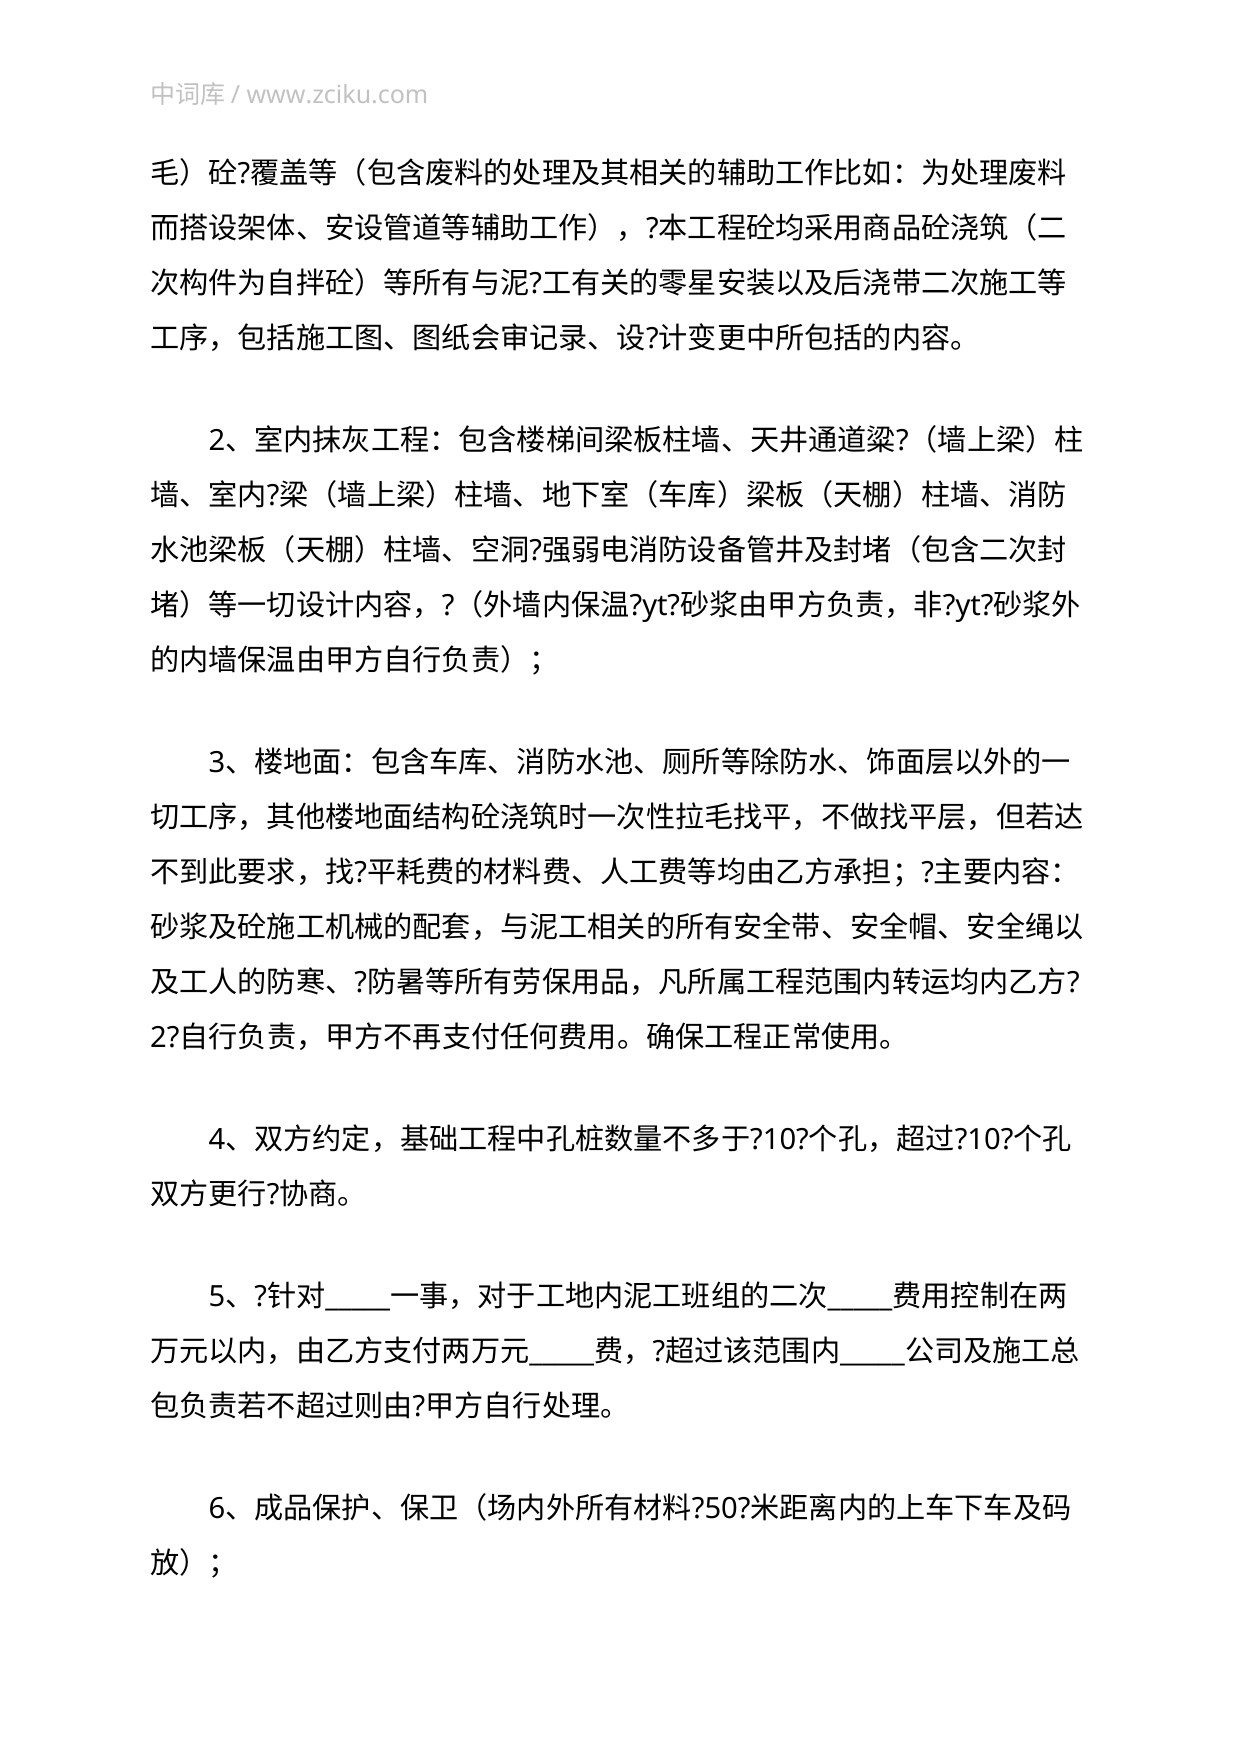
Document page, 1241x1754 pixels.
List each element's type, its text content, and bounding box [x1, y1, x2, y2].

text 5、?针对_____一事，对于工地内泥工班组的二次_____费用控制在两万元以内，由乙方支付两万元_____费，?超过该范围内_____公司及施工总包负责若不超过则由?甲方自行处理。 [150, 1272, 1090, 1425]
text 3、楼地面：包含车库、消防水池、厕所等除防水、饰面层以外的一切工序，其他楼地面结构砼浇筑时一次性拉毛找平，不做找平层，但若达不到此要求，找?平耗费的材料费、人工费等均由乙方承担；?主要内容：砂浆及砼施工机械的配套，与泥工相关的所有安全带、安全帽、安全绳以及工人的防寒、?防暑等所有劳保用品，凡所属工程范围内转运均内乙方?2?自行负责，甲方不再支付任何费用。确保工程正常使用。 [150, 739, 1090, 1056]
text 2、室内抹灰工程：包含楼梯间梁板柱墙、天井通道粱?（墙上梁）柱墙、室内?梁（墙上梁）柱墙、地下室（车库）梁板（天棚）柱墙、消防水池梁板（天棚）柱墙、空洞?强弱电消防设备管井及封堵（包含二次封堵）等一切设计内容，?（外墙内保温?yt?砂浆由甲方负责，非?yt?砂浆外的内墙保温由甲方自行负责）； [150, 417, 1090, 679]
text 6、成品保护、保卫（场内外所有材料?50?米距离内的上车下车及码放）； [150, 1484, 1090, 1582]
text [150, 150, 1090, 357]
text 4、双方约定，基础工程中孔桩数量不多于?10?个孔，超过?10?个孔双方更行?协商。 [150, 1116, 1090, 1213]
